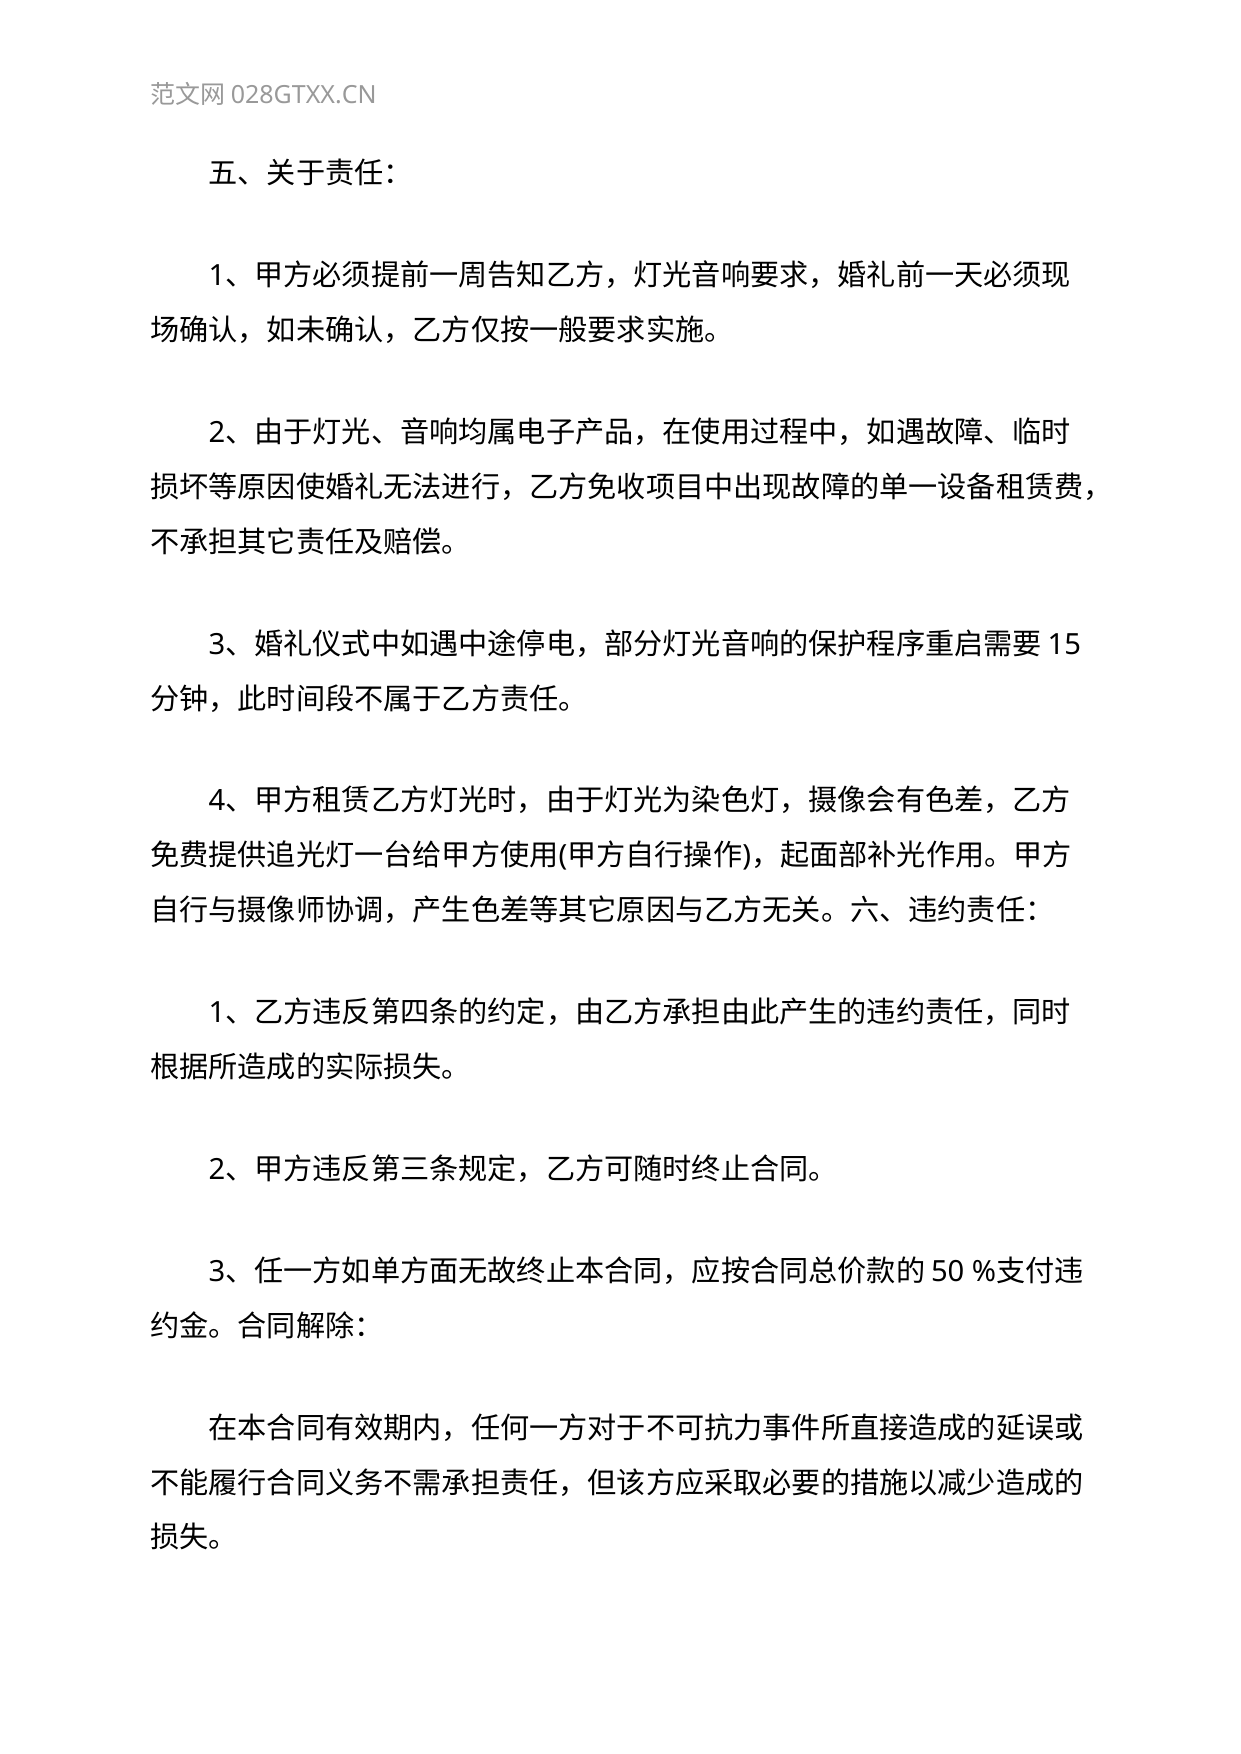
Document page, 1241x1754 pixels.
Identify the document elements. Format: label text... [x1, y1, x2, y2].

text 在本合同有效期内，任何一方对于不可抗力事件所直接造成的延误或不能履行合同义务不需承担责任，但该方应采取必要的措施以减少造成的损失。 [150, 1404, 1090, 1556]
text 3、婚礼仪式中如遇中途停电，部分灯光音响的保护程序重启需要15分钟，此时间段不属于乙方责任。 [150, 620, 1090, 717]
text 2、由于灯光、音响均属电子产品，在使用过程中，如遇故障、临时损坏等原因使婚礼无法进行，乙方免收项目中出现故障的单一设备租赁费，不承担其它责任及赔偿。 [150, 408, 1090, 561]
text 1、乙方违反第四条的约定，由乙方承担由此产生的违约责任，同时根据所造成的实际损失。 [150, 989, 1090, 1086]
text 2、甲方违反第三条规定，乙方可随时终止合同。 [150, 1146, 1090, 1188]
text 4、甲方租赁乙方灯光时，由于灯光为染色灯，摄像会有色差，乙方免费提供追光灯一台给甲方使用(甲方自行操作)，起面部补光作用。甲方自行与摄像师协调，产生色差等其它原因与乙方无关。六、违约责任： [150, 777, 1090, 929]
text 3、任一方如单方面无故终止本合同，应按合同总价款的50 %支付违约金。合同解除： [150, 1247, 1090, 1345]
text 1、甲方必须提前一周告知乙方，灯光音响要求，婚礼前一天必须现场确认，如未确认，乙方仅按一般要求实施。 [150, 252, 1090, 349]
text 五、关于责任： [150, 150, 1090, 192]
